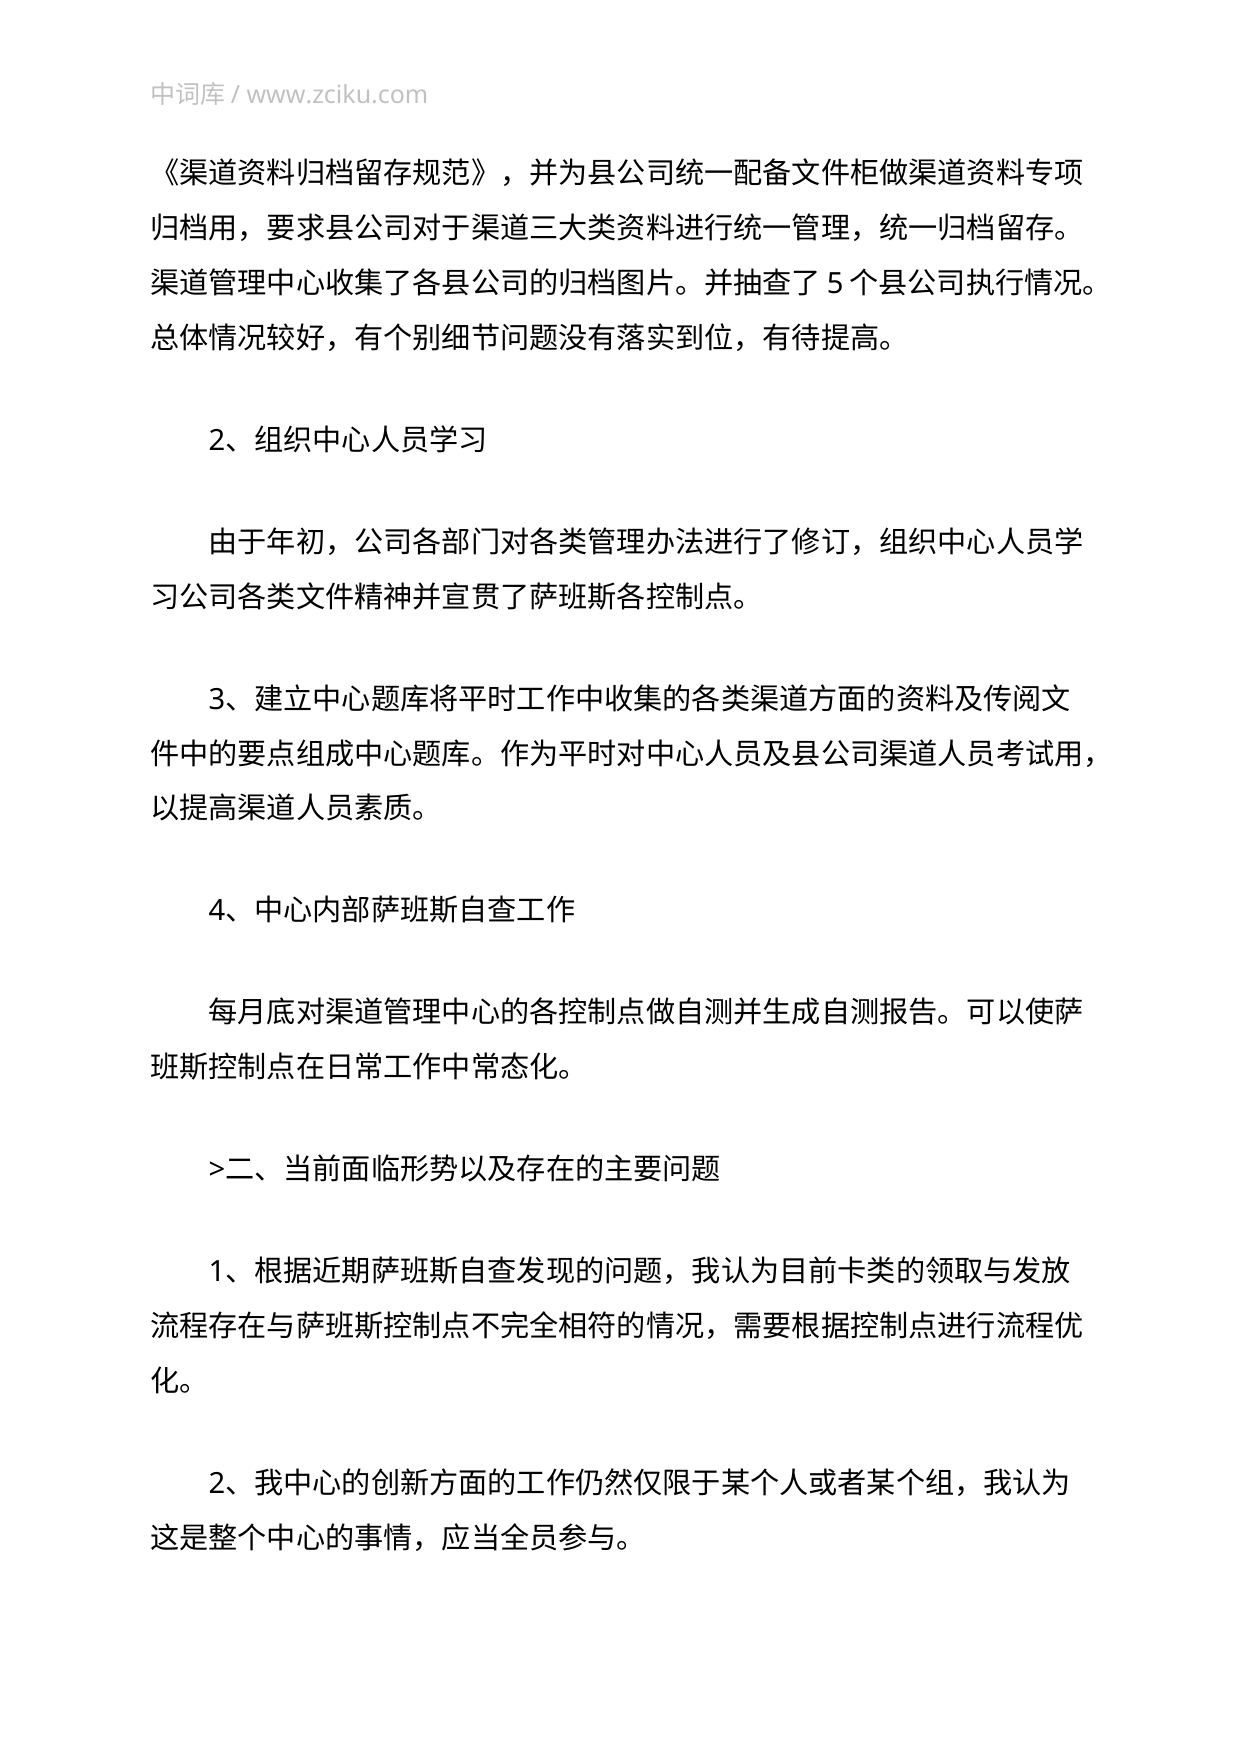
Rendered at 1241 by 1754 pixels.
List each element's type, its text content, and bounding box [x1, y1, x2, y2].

text 由于年初，公司各部门对各类管理办法进行了修订，组织中心人员学习公司各类文件精神并宣贯了萨班斯各控制点。 [150, 518, 1090, 616]
text >二、当前面临形势以及存在的主要问题 [150, 1146, 1090, 1188]
text 1、根据近期萨班斯自查发现的问题，我认为目前卡类的领取与发放流程存在与萨班斯控制点不完全相符的情况，需要根据控制点进行流程优化。 [150, 1247, 1090, 1400]
text 2、组织中心人员学习 [150, 417, 1090, 459]
text 4、中心内部萨班斯自查工作 [150, 887, 1090, 929]
text 每月底对渠道管理中心的各控制点做自测并生成自测报告。可以使萨班斯控制点在日常工作中常态化。 [150, 989, 1090, 1086]
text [150, 150, 1090, 357]
text 2、我中心的创新方面的工作仍然仅限于某个人或者某个组，我认为这是整个中心的事情，应当全员参与。 [150, 1459, 1090, 1556]
text 3、建立中心题库将平时工作中收集的各类渠道方面的资料及传阅文件中的要点组成中心题库。作为平时对中心人员及县公司渠道人员考试用，以提高渠道人员素质。 [150, 675, 1090, 827]
